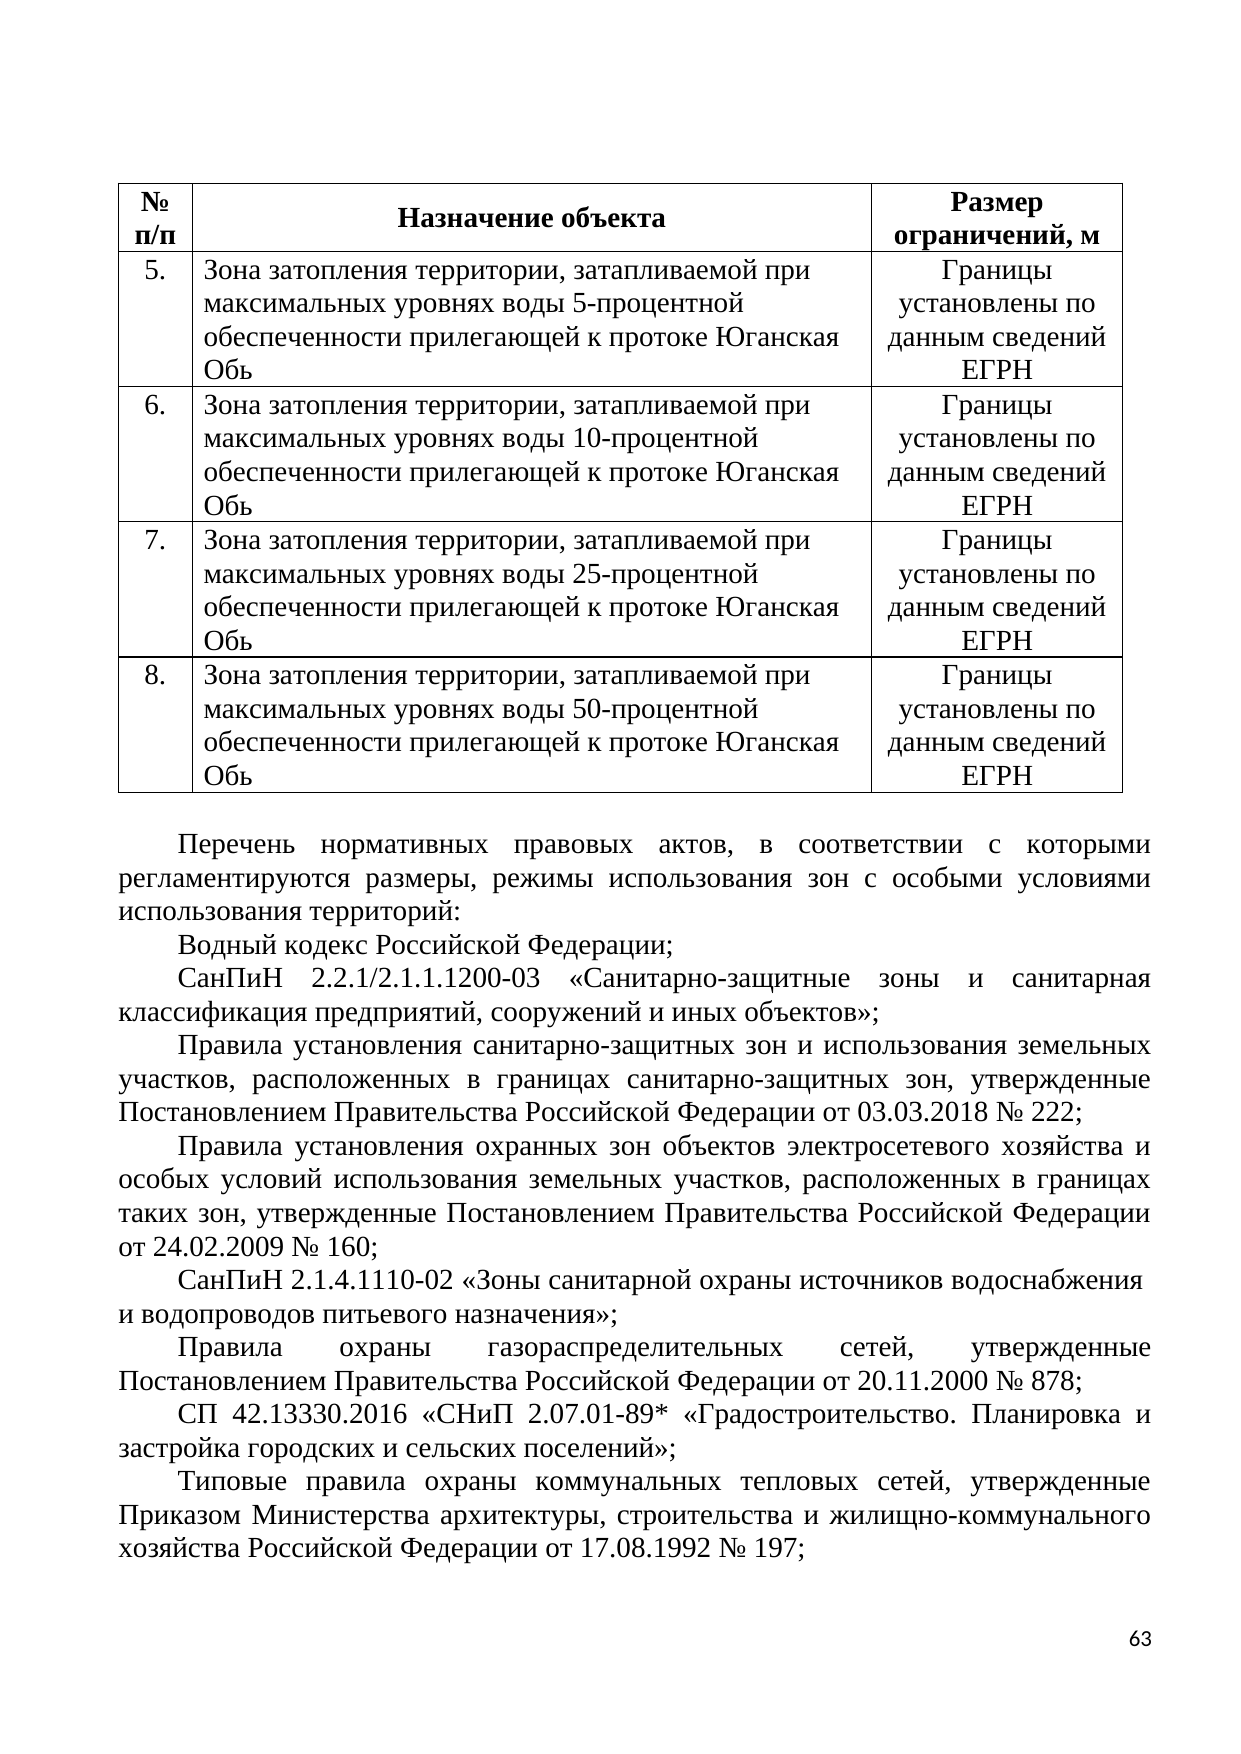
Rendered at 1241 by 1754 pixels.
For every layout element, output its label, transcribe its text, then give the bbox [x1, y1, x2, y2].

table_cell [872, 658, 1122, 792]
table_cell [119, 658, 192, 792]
text СанПиН 2.1.4.1110-02 «Зоны санитарной охраны источников водоснабжения и водопроводов питьевого назначения»; [118, 1262, 1152, 1329]
text Водный кодекс Российской Федерации; [118, 927, 1152, 960]
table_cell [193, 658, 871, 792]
text СанПиН 2.2.1/2.1.1.1200-03 «Санитарно-защитные зоны и санитарная классификация предприятий, сооружений и иных объектов»; [118, 960, 1152, 1027]
text Правила установления санитарно-защитных зон и использования земельных участков, расположенных в границах санитарно-защитных зон, утвержденные Постановлением Правительства Российской Федерации от 03.03.2018 № 222; [118, 1027, 1152, 1128]
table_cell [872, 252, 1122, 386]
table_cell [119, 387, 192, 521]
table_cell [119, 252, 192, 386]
text Перечень нормативных правовых актов, в соответствии с которыми регламентируются размеры, режимы использования зон с особыми условиями использования территорий: [118, 826, 1152, 927]
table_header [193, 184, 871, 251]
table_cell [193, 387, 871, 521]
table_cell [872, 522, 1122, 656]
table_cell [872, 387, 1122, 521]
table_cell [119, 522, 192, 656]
text Типовые правила охраны коммунальных тепловых сетей, утвержденные Приказом Министерства архитектуры, строительства и жилищно-коммунального хозяйства Российской Федерации от 17.08.1992 № 197; [118, 1463, 1152, 1564]
text Правила охраны газораспределительных сетей, утвержденные Постановлением Правительства Российской Федерации от 20.11.2000 № 878; [118, 1329, 1152, 1396]
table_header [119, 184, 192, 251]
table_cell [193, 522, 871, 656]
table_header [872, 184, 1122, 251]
text СП 42.13330.2016 «СНиП 2.07.01-89* «Градостроительство. Планировка и застройка городских и сельских поселений»; [118, 1396, 1152, 1463]
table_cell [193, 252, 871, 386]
text Правила установления охранных зон объектов электросетевого хозяйства и особых условий использования земельных участков, расположенных в границах таких зон, утвержденные Постановлением Правительства Российской Федерации от 24.02.2009 № 160; [118, 1128, 1152, 1262]
